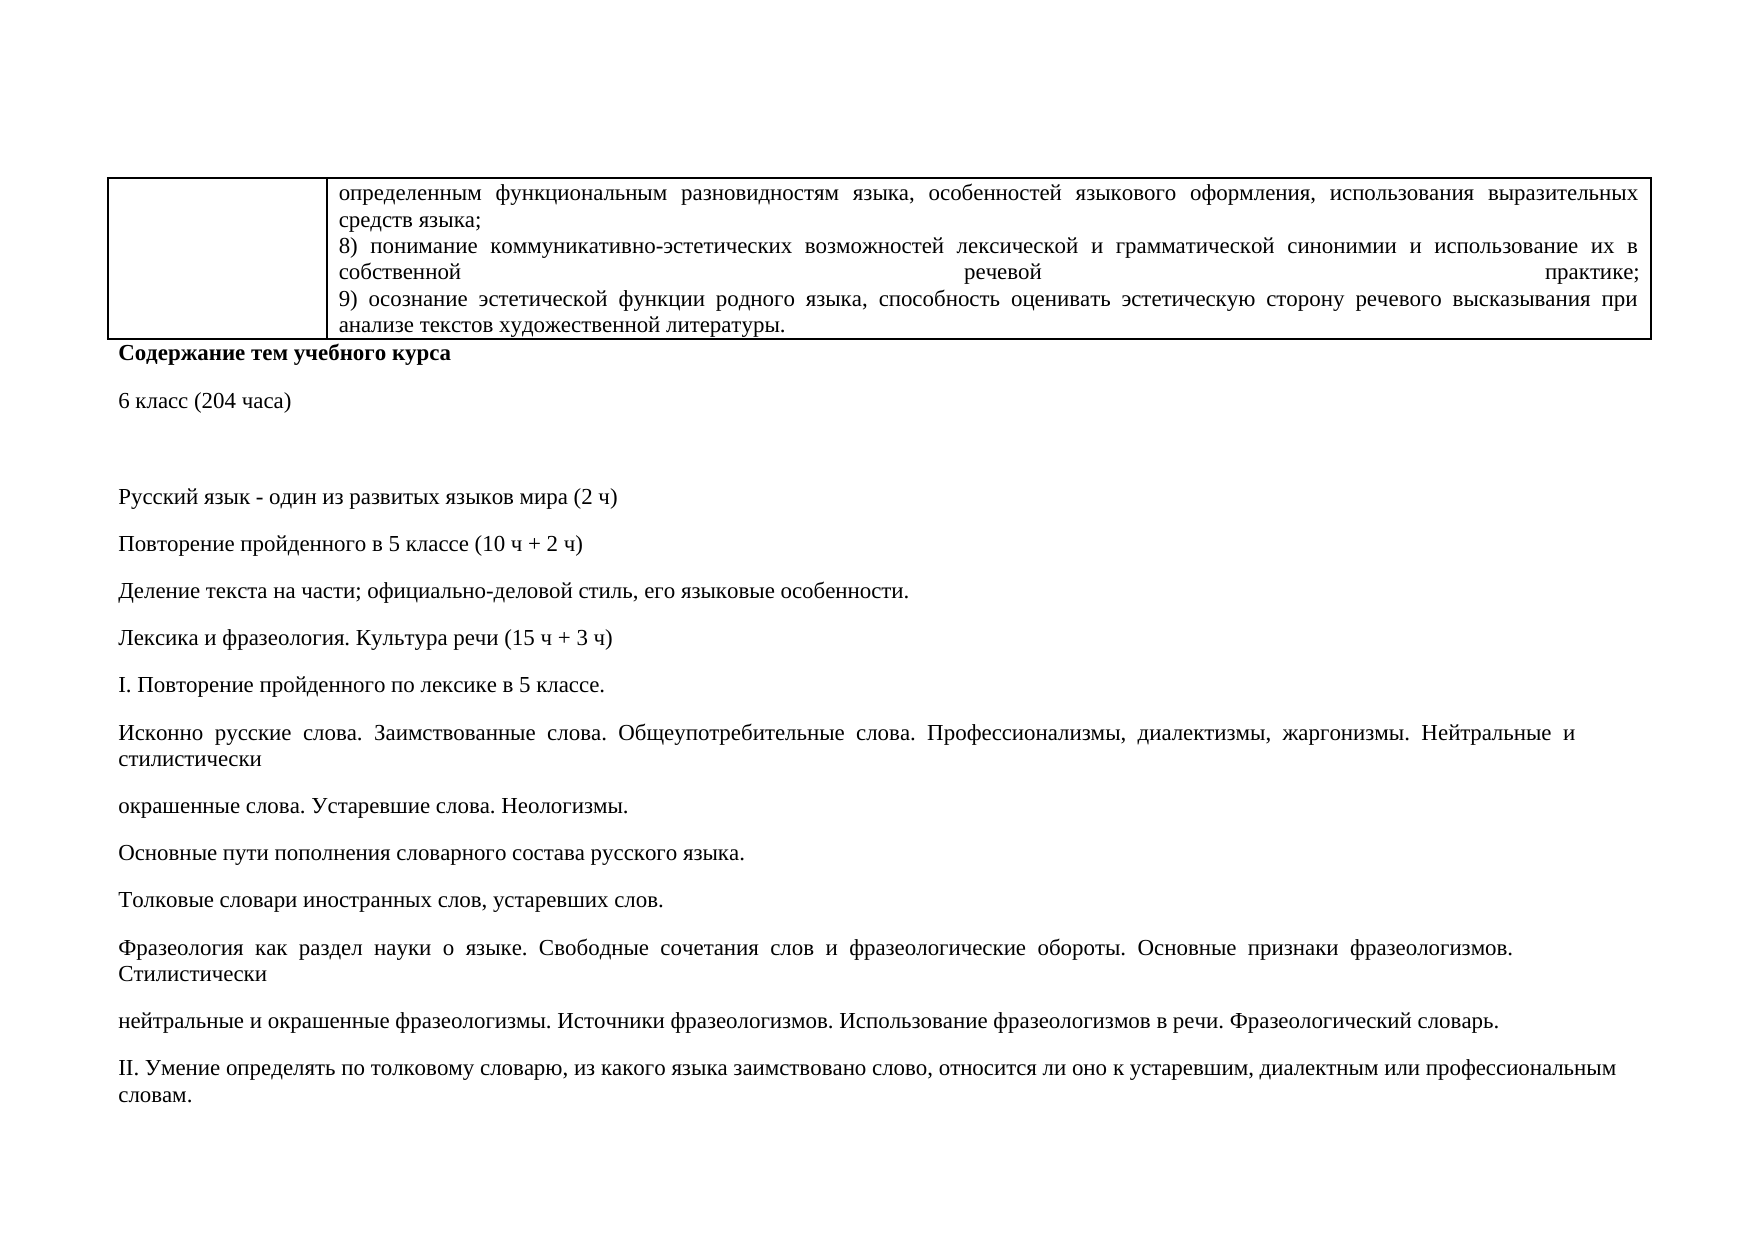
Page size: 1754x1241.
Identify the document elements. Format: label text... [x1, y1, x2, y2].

text Содержание тем учебного курса [118, 340, 1636, 366]
text окрашенные слова. Устаревшие слова. Неологизмы. [118, 792, 1636, 818]
text Русский язык - один из развитых языков мира (2 ч) [118, 483, 1636, 509]
text I. Повторение пройденного по лексике в 5 классе. [118, 671, 1636, 698]
text Деление текста на части; официально-деловой стиль, его языковые особенности. [118, 577, 1636, 603]
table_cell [328, 179, 1650, 337]
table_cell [109, 179, 326, 337]
text 6 класс (204 часа) [118, 387, 1636, 413]
text Толковые словари иностранных слов, устаревших слов. [118, 887, 1636, 913]
text Фразеология как раздел науки о языке. Свободные сочетания слов и фразеологические обороты. Основные признаки фразеологизмов. Стилистически [118, 934, 1636, 986]
text Исконно русские слова. Заимствованные слова. Общеупотребительные слова. Профессионализмы, диалектизмы, жаргонизмы. Нейтральные и стилистически [118, 719, 1636, 771]
text II. Умение определять по толковому словарю, из какого языка заимствовано слово, относится ли оно к устаревшим, диалектным или профессиональным словам. [118, 1054, 1636, 1107]
text Повторение пройденного в 5 классе (10 ч + 2 ч) [118, 530, 1636, 556]
text Лексика и фразеология. Культура речи (15 ч + 3 ч) [118, 624, 1636, 651]
text Основные пути пополнения словарного состава русского языка. [118, 839, 1636, 866]
text нейтральные и окрашенные фразеологизмы. Источники фразеологизмов. Использование фразеологизмов в речи. Фразеологический словарь. [118, 1007, 1636, 1034]
